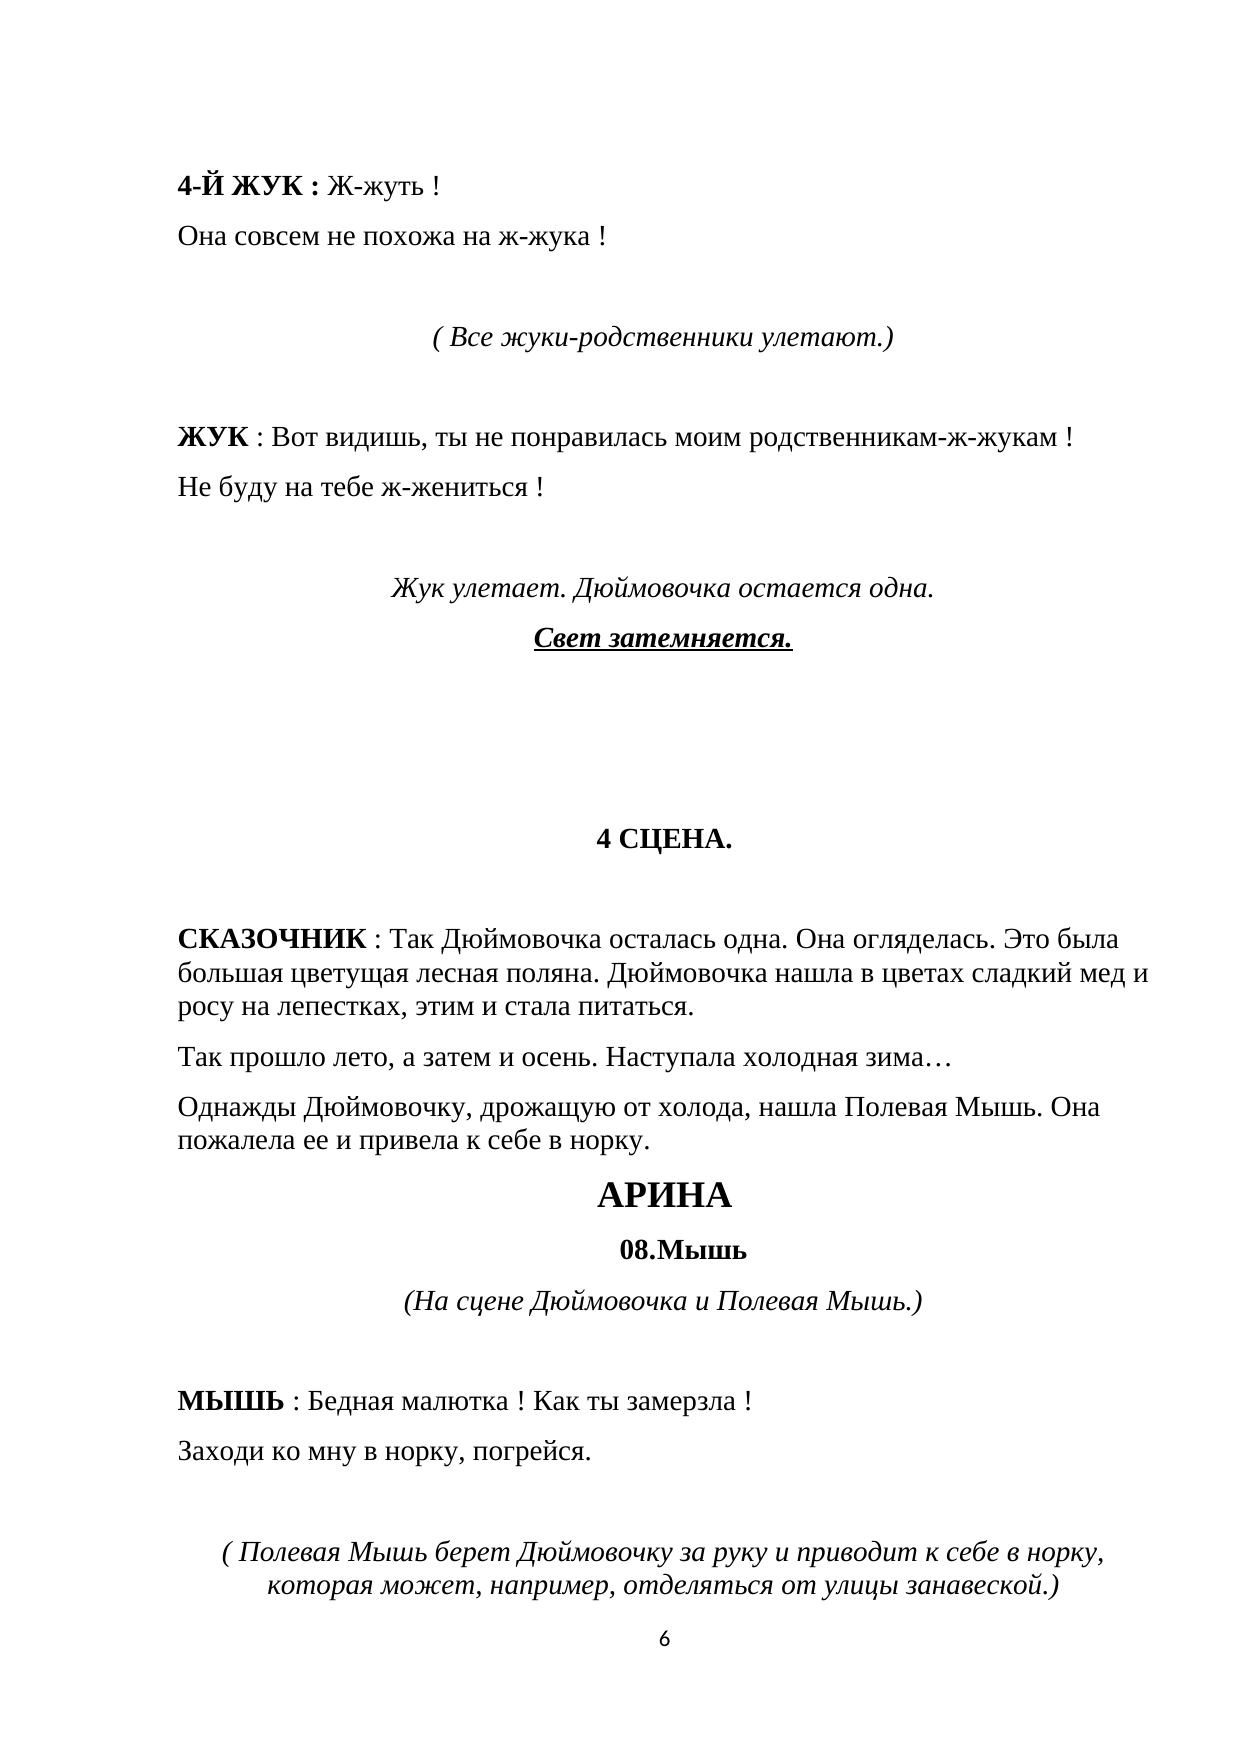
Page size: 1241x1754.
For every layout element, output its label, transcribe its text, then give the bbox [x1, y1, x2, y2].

text Не буду на тебе ж-жениться ! [177, 469, 1152, 503]
text АРИНА [177, 1173, 1152, 1216]
text 4-Й ЖУК : Ж-жуть ! [177, 168, 1152, 202]
text ( Полевая Мышь берет Дюймовочку за руку и приводит к себе в норку, которая может, например, отделяться от улицы занавеской.) [177, 1534, 1152, 1601]
text (На сцене Дюймовочка и Полевая Мышь.) [177, 1283, 1152, 1316]
text ( Все жуки-родственники улетают.) [177, 319, 1152, 352]
text Жук улетает. Дюймовочка остается одна. [177, 570, 1152, 603]
text Так прошло лето, а затем и осень. Наступала холодная зима… [177, 1039, 1152, 1072]
text ЖУК : Вот видишь, ты не понравилась моим родственникам-ж-жукам ! [177, 419, 1152, 453]
text СКАЗОЧНИК : Так Дюймовочка осталась одна. Она огляделась. Это была большая цветущая лесная поляна. Дюймовочка нашла в цветах сладкий мед и росу на лепестках, этим и стала питаться. [177, 921, 1152, 1022]
text Заходи ко мну в норку, погрейся. [177, 1433, 1152, 1467]
text Свет затемняется. [177, 620, 1152, 654]
text Однажды Дюймовочку, дрожащую от холода, нашла Полевая Мышь. Она пожалела ее и привела к себе в норку. [177, 1089, 1152, 1156]
list Мышь [215, 1232, 1152, 1266]
text 4 СЦЕНА. [177, 821, 1152, 854]
text МЫШЬ : Бедная малютка ! Как ты замерзла ! [177, 1383, 1152, 1417]
text Она совсем не похожа на ж-жука ! [177, 218, 1152, 252]
